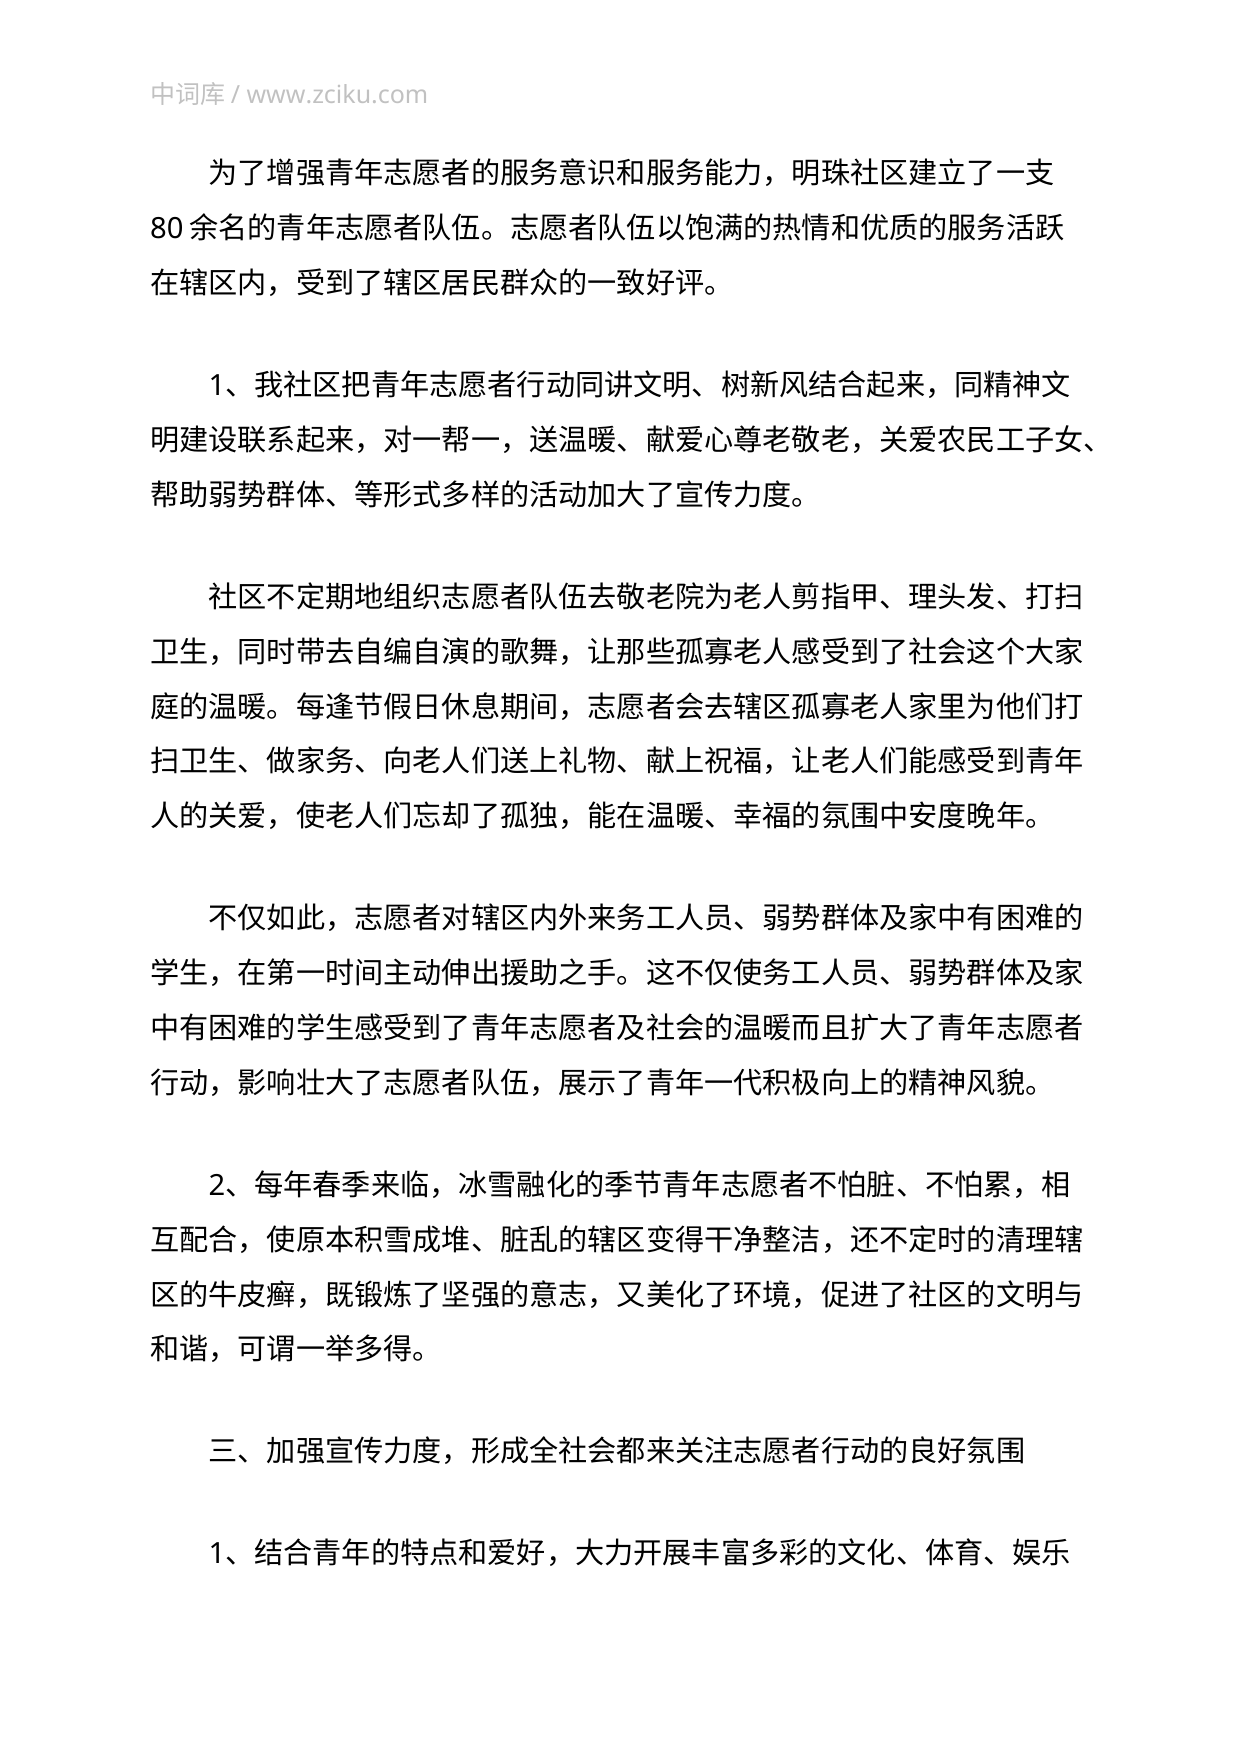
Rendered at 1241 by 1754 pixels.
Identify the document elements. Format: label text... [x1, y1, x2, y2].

text 不仅如此，志愿者对辖区内外来务工人员、弱势群体及家中有困难的学生，在第一时间主动伸出援助之手。这不仅使务工人员、弱势群体及家中有困难的学生感受到了青年志愿者及社会的温暖而且扩大了青年志愿者行动，影响壮大了志愿者队伍，展示了青年一代积极向上的精神风貌。 [150, 895, 1090, 1102]
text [150, 1529, 1090, 1572]
text 三、加强宣传力度，形成全社会都来关注志愿者行动的良好氛围 [150, 1428, 1090, 1470]
text 1、我社区把青年志愿者行动同讲文明、树新风结合起来，同精神文明建设联系起来，对一帮一，送温暖、献爱心尊老敬老，关爱农民工子女、帮助弱势群体、等形式多样的活动加大了宣传力度。 [150, 362, 1090, 514]
text 社区不定期地组织志愿者队伍去敬老院为老人剪指甲、理头发、打扫卫生，同时带去自编自演的歌舞，让那些孤寡老人感受到了社会这个大家庭的温暖。每逢节假日休息期间，志愿者会去辖区孤寡老人家里为他们打扫卫生、做家务、向老人们送上礼物、献上祝福，让老人们能感受到青年人的关爱，使老人们忘却了孤独，能在温暖、幸福的氛围中安度晚年。 [150, 573, 1090, 835]
text 为了增强青年志愿者的服务意识和服务能力，明珠社区建立了一支80余名的青年志愿者队伍。志愿者队伍以饱满的热情和优质的服务活跃在辖区内，受到了辖区居民群众的一致好评。 [150, 150, 1090, 302]
text 2、每年春季来临，冰雪融化的季节青年志愿者不怕脏、不怕累，相互配合，使原本积雪成堆、脏乱的辖区变得干净整洁，还不定时的清理辖区的牛皮癣，既锻炼了坚强的意志，又美化了环境，促进了社区的文明与和谐，可谓一举多得。 [150, 1161, 1090, 1368]
